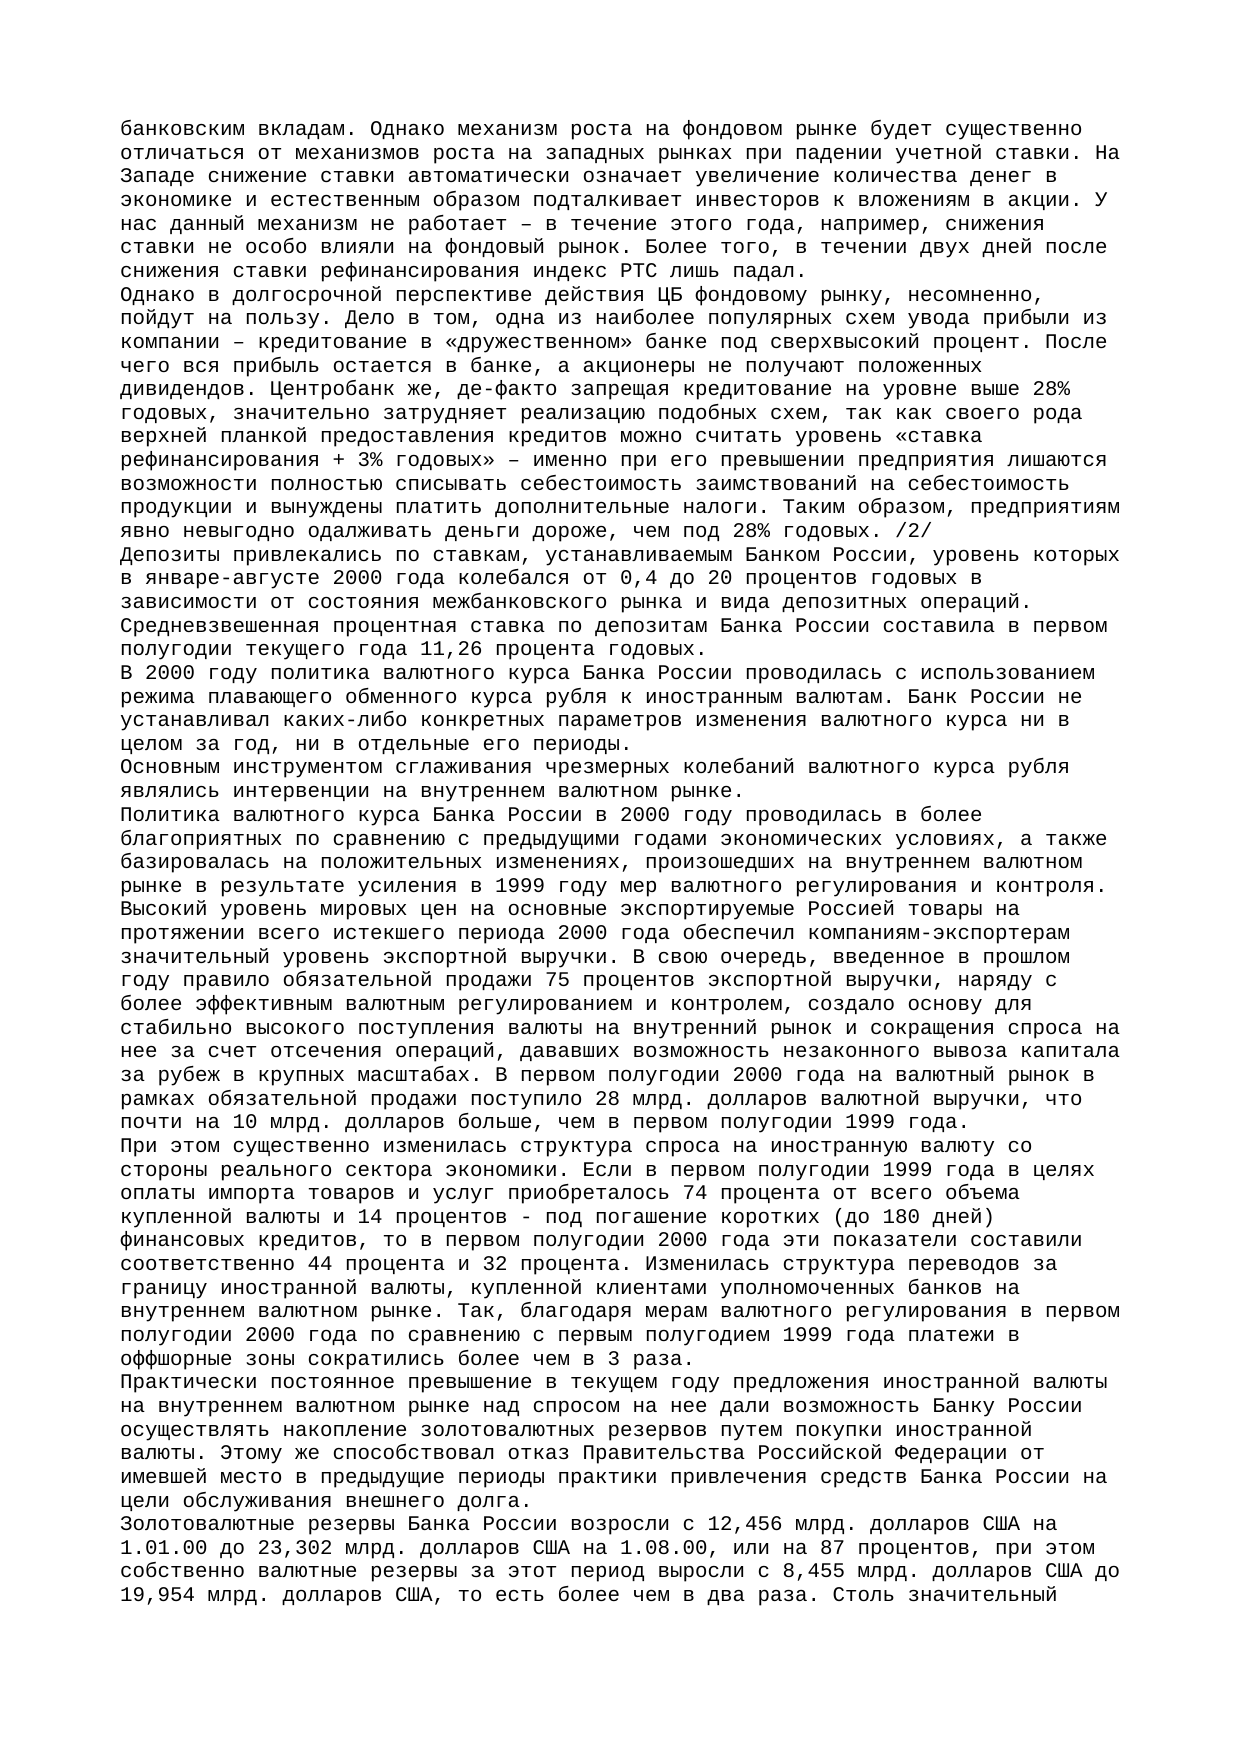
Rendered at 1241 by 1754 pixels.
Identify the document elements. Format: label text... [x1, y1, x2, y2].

text Основным инструментом сглаживания чрезмерных колебаний валютного курса рубля являлись интервенции на внутреннем валютном рынке. [120, 757, 1120, 804]
text Депозиты привлекались по ставкам, устанавливаемым Банком России, уровень которых в январе-августе 2000 года колебался от 0,4 до 20 процентов годовых в зависимости от состояния межбанковского рынка и вида депозитных операций. Средневзвешенная процентная ставка по депозитам Банка России составила в первом полугодии текущего года 11,26 процента годовых. [120, 544, 1120, 662]
text Однако в долгосрочной перспективе действия ЦБ фондовому рынку, несомненно, пойдут на пользу. Дело в том, одна из наиболее популярных схем увода прибыли из компании – кредитование в «дружественном» банке под сверхвысокий процент. После чего вся прибыль остается в банке, а акционеры не получают положенных дивидендов. Центробанк же, де-факто запрещая кредитование на уровне выше 28% годовых, значительно затрудняет реализацию подобных схем, так как своего рода верхней планкой предоставления кредитов можно считать уровень «ставка рефинансирования + 3% годовых» – именно при его превышении предприятия лишаются возможности полностью списывать себестоимость заимствований на себестоимость продукции и вынуждены платить дополнительные налоги. Таким образом, предприятиям явно невыгодно одалживать деньги дороже, чем под 28% годовых. /2/ [120, 284, 1120, 544]
text Практически постоянное превышение в текущем году предложения иностранной валюты на внутреннем валютном рынке над спросом на нее дали возможность Банку России осуществлять накопление золотовалютных резервов путем покупки иностранной валюты. Этому же способствовал отказ Правительства Российской Федерации от имевшей место в предыдущие периоды практики привлечения средств Банка России на цели обслуживания внешнего долга. [120, 1371, 1120, 1513]
text Высокий уровень мировых цен на основные экспортируемые Россией товары на протяжении всего истекшего периода 2000 года обеспечил компаниям-экспортерам значительный уровень экспортной выручки. В свою очередь, введенное в прошлом году правило обязательной продажи 75 процентов экспортной выручки, наряду с более эффективным валютным регулированием и контролем, создало основу для стабильно высокого поступления валюты на внутренний рынок и сокращения спроса на нее за счет отсечения операций, дававших возможность незаконного вывоза капитала за рубеж в крупных масштабах. В первом полугодии 2000 года на валютный рынок в рамках обязательной продажи поступило 28 млрд. долларов валютной выручки, что почти на 10 млрд. долларов больше, чем в первом полугодии 1999 года. [120, 898, 1120, 1135]
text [120, 1513, 1120, 1608]
text При этом существенно изменилась структура спроса на иностранную валюту со стороны реального сектора экономики. Если в первом полугодии 1999 года в целях оплаты импорта товаров и услуг приобреталось 74 процента от всего объема купленной валюты и 14 процентов - под погашение коротких (до 180 дней) финансовых кредитов, то в первом полугодии 2000 года эти показатели составили соответственно 44 процента и 32 процента. Изменилась структура переводов за границу иностранной валюты, купленной клиентами уполномоченных банков на внутреннем валютном рынке. Так, благодаря мерам валютного регулирования в первом полугодии 2000 года по сравнению с первым полугодием 1999 года платежи в оффшорные зоны сократились более чем в 3 раза. [120, 1135, 1120, 1371]
text Политика валютного курса Банка России в 2000 году проводилась в более благоприятных по сравнению с предыдущими годами экономических условиях, а также базировалась на положительных изменениях, произошедших на внутреннем валютном рынке в результате усиления в 1999 году мер валютного регулирования и контроля. [120, 804, 1120, 898]
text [120, 118, 1120, 284]
text В 2000 году политика валютного курса Банка России проводилась с использованием режима плавающего обменного курса рубля к иностранным валютам. Банк России не устанавливал каких-либо конкретных параметров изменения валютного курса ни в целом за год, ни в отдельные его периоды. [120, 662, 1120, 757]
